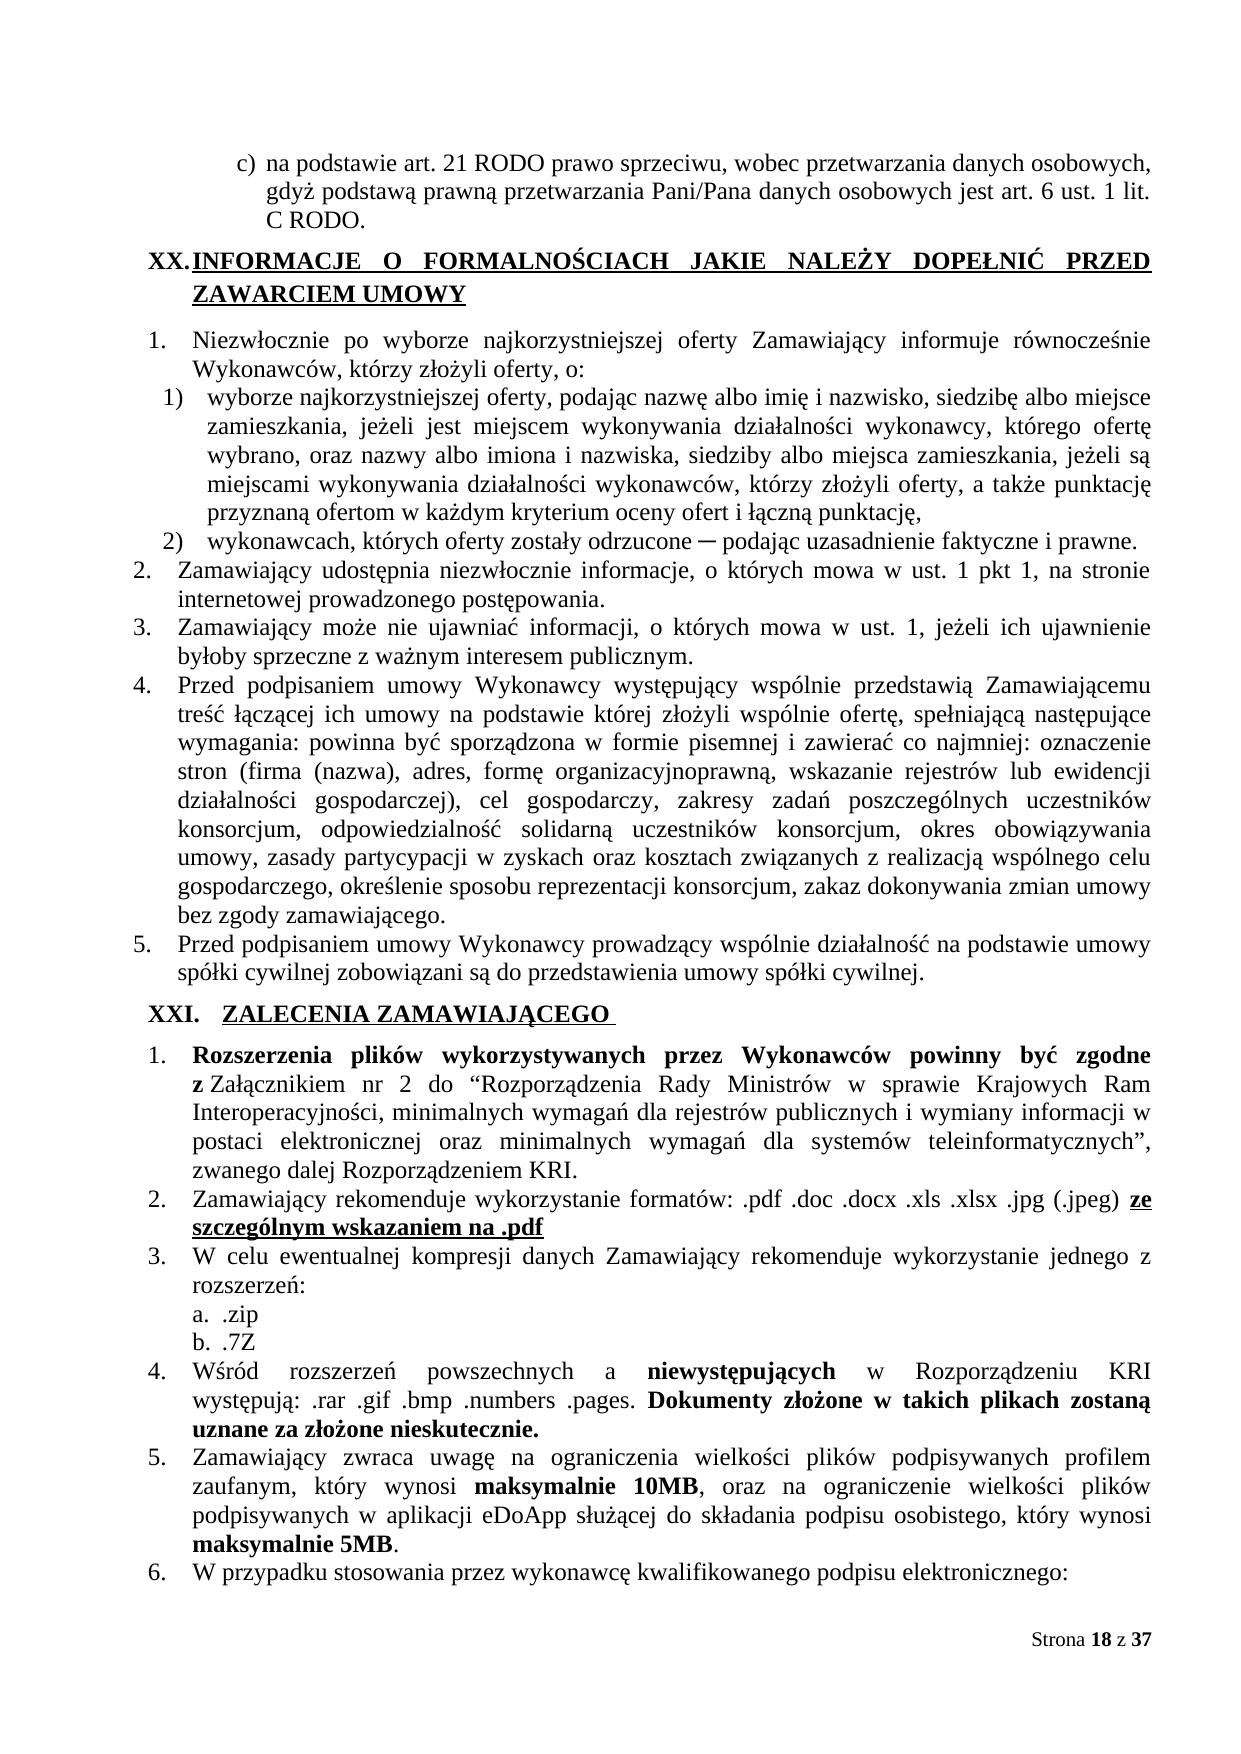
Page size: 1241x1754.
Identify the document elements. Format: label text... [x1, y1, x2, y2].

list Rozszerzenia plików wykorzystywanych przez Wykonawców powinny być zgodne z Załącznikiem nr 2 do “Rozporządzenia Rady Ministrów w sprawie Krajowych Ram Interoperacyjności, minimalnych wymagań dla rejestrów publicznych i wymiany informacji w postaci elektronicznej oraz minimalnych wymagań dla systemów teleinformatycznych”, zwanego dalej Rozporządzeniem KRI. [148, 1040, 1152, 1184]
list Zamawiający udostępnia niezwłocznie informacje, o których mowa w ust. 1 pkt 1, na stronie internetowej prowadzonego postępowania. [133, 555, 1152, 612]
list ZALECENIA ZAMAWIAJĄCEGO [148, 999, 1152, 1027]
list .zip [192, 1299, 1152, 1327]
list Niezwłocznie po wyborze najkorzystniejszej oferty Zamawiający informuje równocześnie Wykonawców, którzy złożyli oferty, o: [148, 325, 1152, 382]
list wykonawcach, których oferty zostały odrzucone ─ podając uzasadnienie faktyczne i prawne. [162, 526, 1152, 555]
list W celu ewentualnej kompresji danych Zamawiający rekomenduje wykorzystanie jednego z rozszerzeń: [148, 1241, 1152, 1299]
list na podstawie art. 21 RODO prawo sprzeciwu, wobec przetwarzania danych osobowych, gdyż podstawą prawną przetwarzania Pani/Pana danych osobowych jest art. 6 ust. 1 lit. C RODO. [236, 148, 1152, 234]
list Zamawiający zwraca uwagę na ograniczenia wielkości plików podpisywanych profilem zaufanym, który wynosi maksymalnie 10MB, oraz na ograniczenie wielkości plików podpisywanych w aplikacji eDoApp służącej do składania podpisu osobistego, który wynosi maksymalnie 5MB. [148, 1442, 1152, 1557]
list Przed podpisaniem umowy Wykonawcy występujący wspólnie przedstawią Zamawiającemu treść łączącej ich umowy na podstawie której złożyli wspólnie ofertę, spełniającą następujące wymagania: powinna być sporządzona w formie pisemnej i zawierać co najmniej: oznaczenie stron (firma (nazwa), adres, formę organizacyjnoprawną, wskazanie rejestrów lub ewidencji działalności gospodarczej), cel gospodarczy, zakresy zadań poszczególnych uczestników konsorcjum, odpowiedzialność solidarną uczestników konsorcjum, okres obowiązywania umowy, zasady partycypacji w zyskach oraz kosztach związanych z realizacją wspólnego celu gospodarczego, określenie sposobu reprezentacji konsorcjum, zakaz dokonywania zmian umowy bez zgody zamawiającego. [133, 670, 1152, 929]
list wyborze najkorzystniejszej oferty, podając nazwę albo imię i nazwisko, siedzibę albo miejsce zamieszkania, jeżeli jest miejscem wykonywania działalności wykonawcy, którego ofertę wybrano, oraz nazwy albo imiona i nazwiska, siedziby albo miejsca zamieszkania, jeżeli są miejscami wykonywania działalności wykonawców, którzy złożyli oferty, a także punktację przyznaną ofertom w każdym kryterium oceny ofert i łączną punktację, [162, 382, 1152, 526]
list .7Z [192, 1327, 1152, 1356]
list Wśród rozszerzeń powszechnych a niewystępujących w Rozporządzeniu KRI występują: .rar .gif .bmp .numbers .pages. Dokumenty złożone w takich plikach zostaną uznane za złożone nieskutecznie. [148, 1356, 1152, 1442]
list INFORMACJE O FORMALNOŚCIACH JAKIE NALEŻY DOPEŁNIĆ PRZED ZAWARCIEM UMOWY [148, 246, 1152, 308]
list Zamawiający może nie ujawniać informacji, o których mowa w ust. 1, jeżeli ich ujawnienie byłoby sprzeczne z ważnym interesem publicznym. [133, 612, 1152, 670]
list W przypadku stosowania przez wykonawcę kwalifikowanego podpisu elektronicznego: [148, 1557, 1152, 1586]
list Zamawiający rekomenduje wykorzystanie formatów: .pdf .doc .docx .xls .xlsx .jpg (.jpeg) ze szczególnym wskazaniem na .pdf [148, 1184, 1152, 1241]
list Przed podpisaniem umowy Wykonawcy prowadzący wspólnie działalność na podstawie umowy spółki cywilnej zobowiązani są do przedstawienia umowy spółki cywilnej. [133, 929, 1152, 986]
